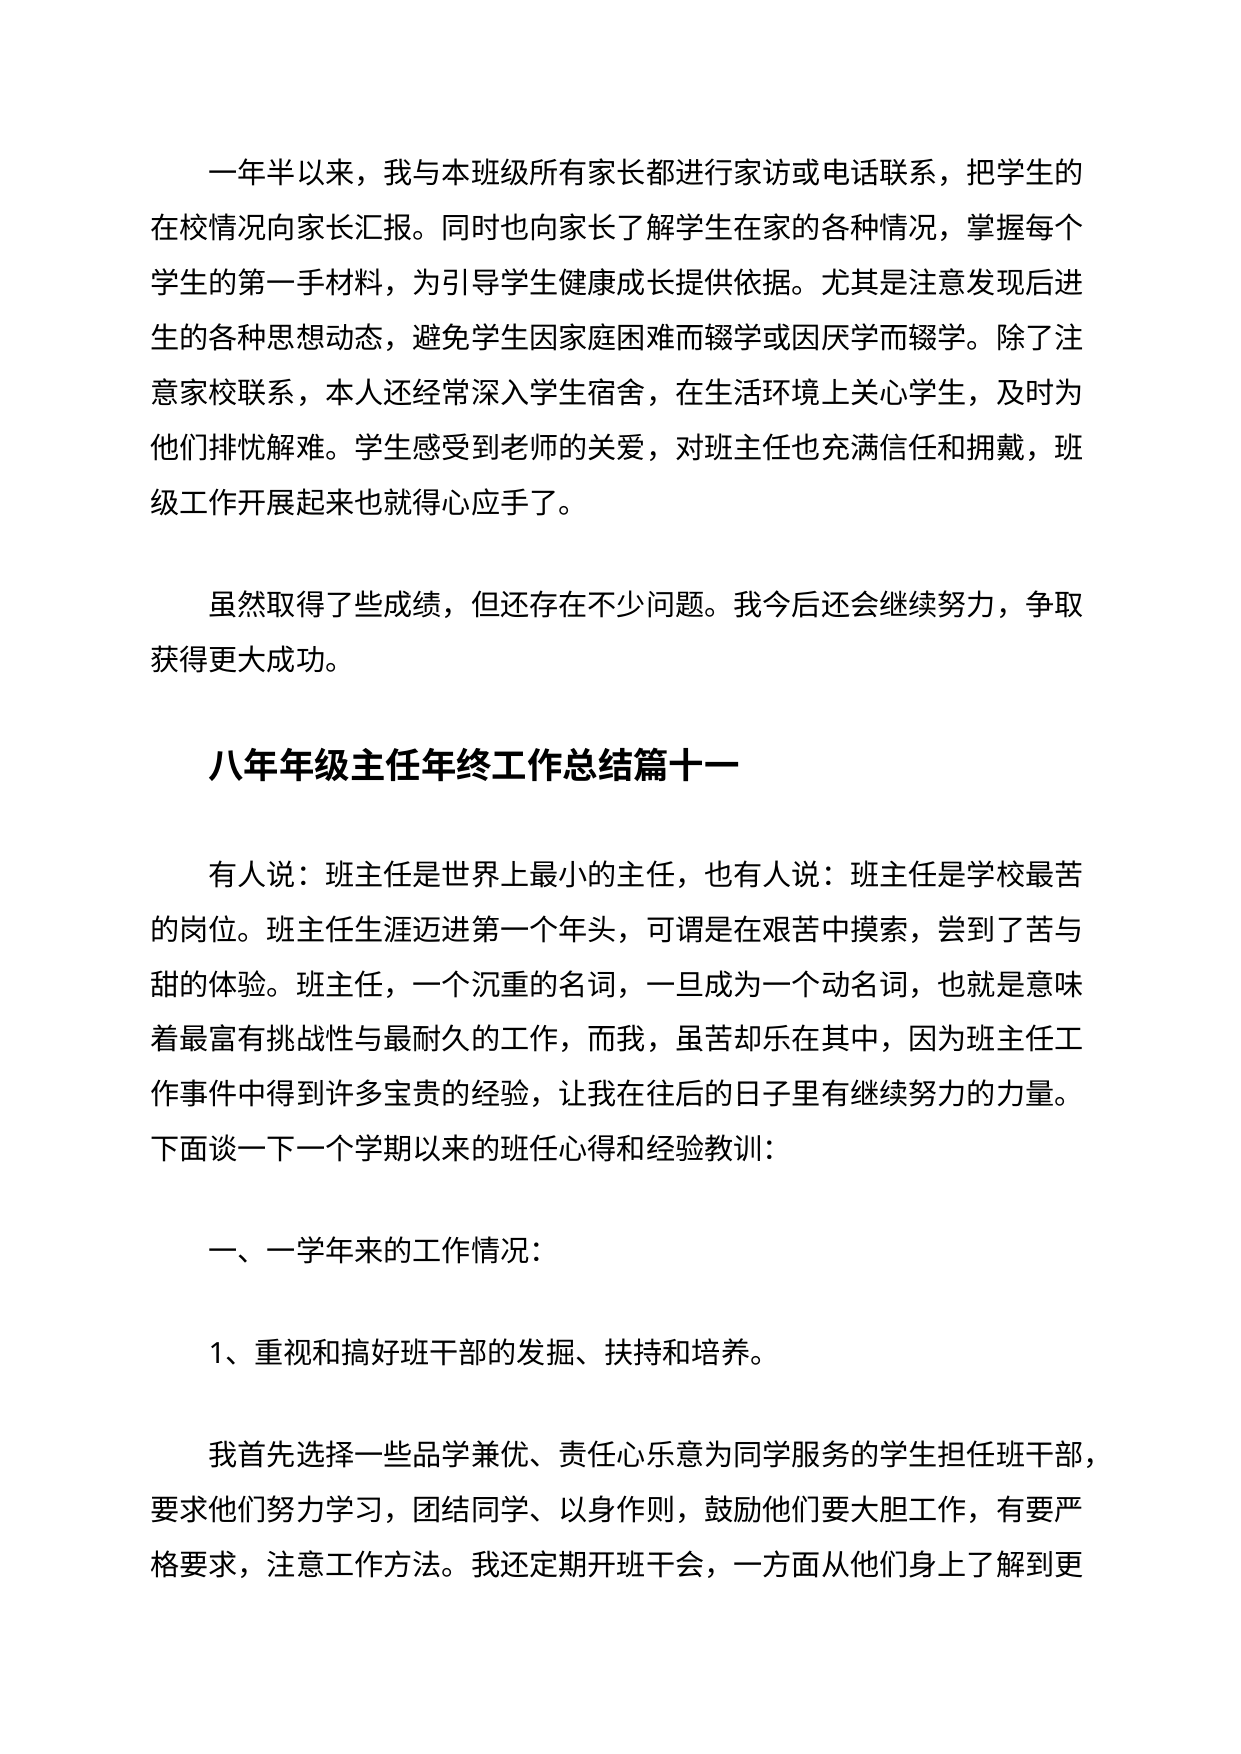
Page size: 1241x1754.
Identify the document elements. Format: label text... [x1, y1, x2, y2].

text 八年年级主任年终工作总结篇十一 [150, 738, 1090, 789]
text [150, 1431, 1090, 1583]
text 一、一学年来的工作情况： [150, 1227, 1090, 1270]
text 有人说：班主任是世界上最小的主任，也有人说：班主任是学校最苦的岗位。班主任生涯迈进第一个年头，可谓是在艰苦中摸索，尝到了苦与甜的体验。班主任，一个沉重的名词，一旦成为一个动名词，也就是意味着最富有挑战性与最耐久的工作，而我，虽苦却乐在其中，因为班主任工作事件中得到许多宝贵的经验，让我在往后的日子里有继续努力的力量。下面谈一下一个学期以来的班任心得和经验教训： [150, 851, 1090, 1168]
text 虽然取得了些成绩，但还存在不少问题。我今后还会继续努力，争取获得更大成功。 [150, 581, 1090, 678]
text 1、重视和搞好班干部的发掘、扶持和培养。 [150, 1329, 1090, 1372]
text 一年半以来，我与本班级所有家长都进行家访或电话联系，把学生的在校情况向家长汇报。同时也向家长了解学生在家的各种情况，掌握每个学生的第一手材料，为引导学生健康成长提供依据。尤其是注意发现后进生的各种思想动态，避免学生因家庭困难而辍学或因厌学而辍学。除了注意家校联系，本人还经常深入学生宿舍，在生活环境上关心学生，及时为他们排忧解难。学生感受到老师的关爱，对班主任也充满信任和拥戴，班级工作开展起来也就得心应手了。 [150, 150, 1090, 522]
